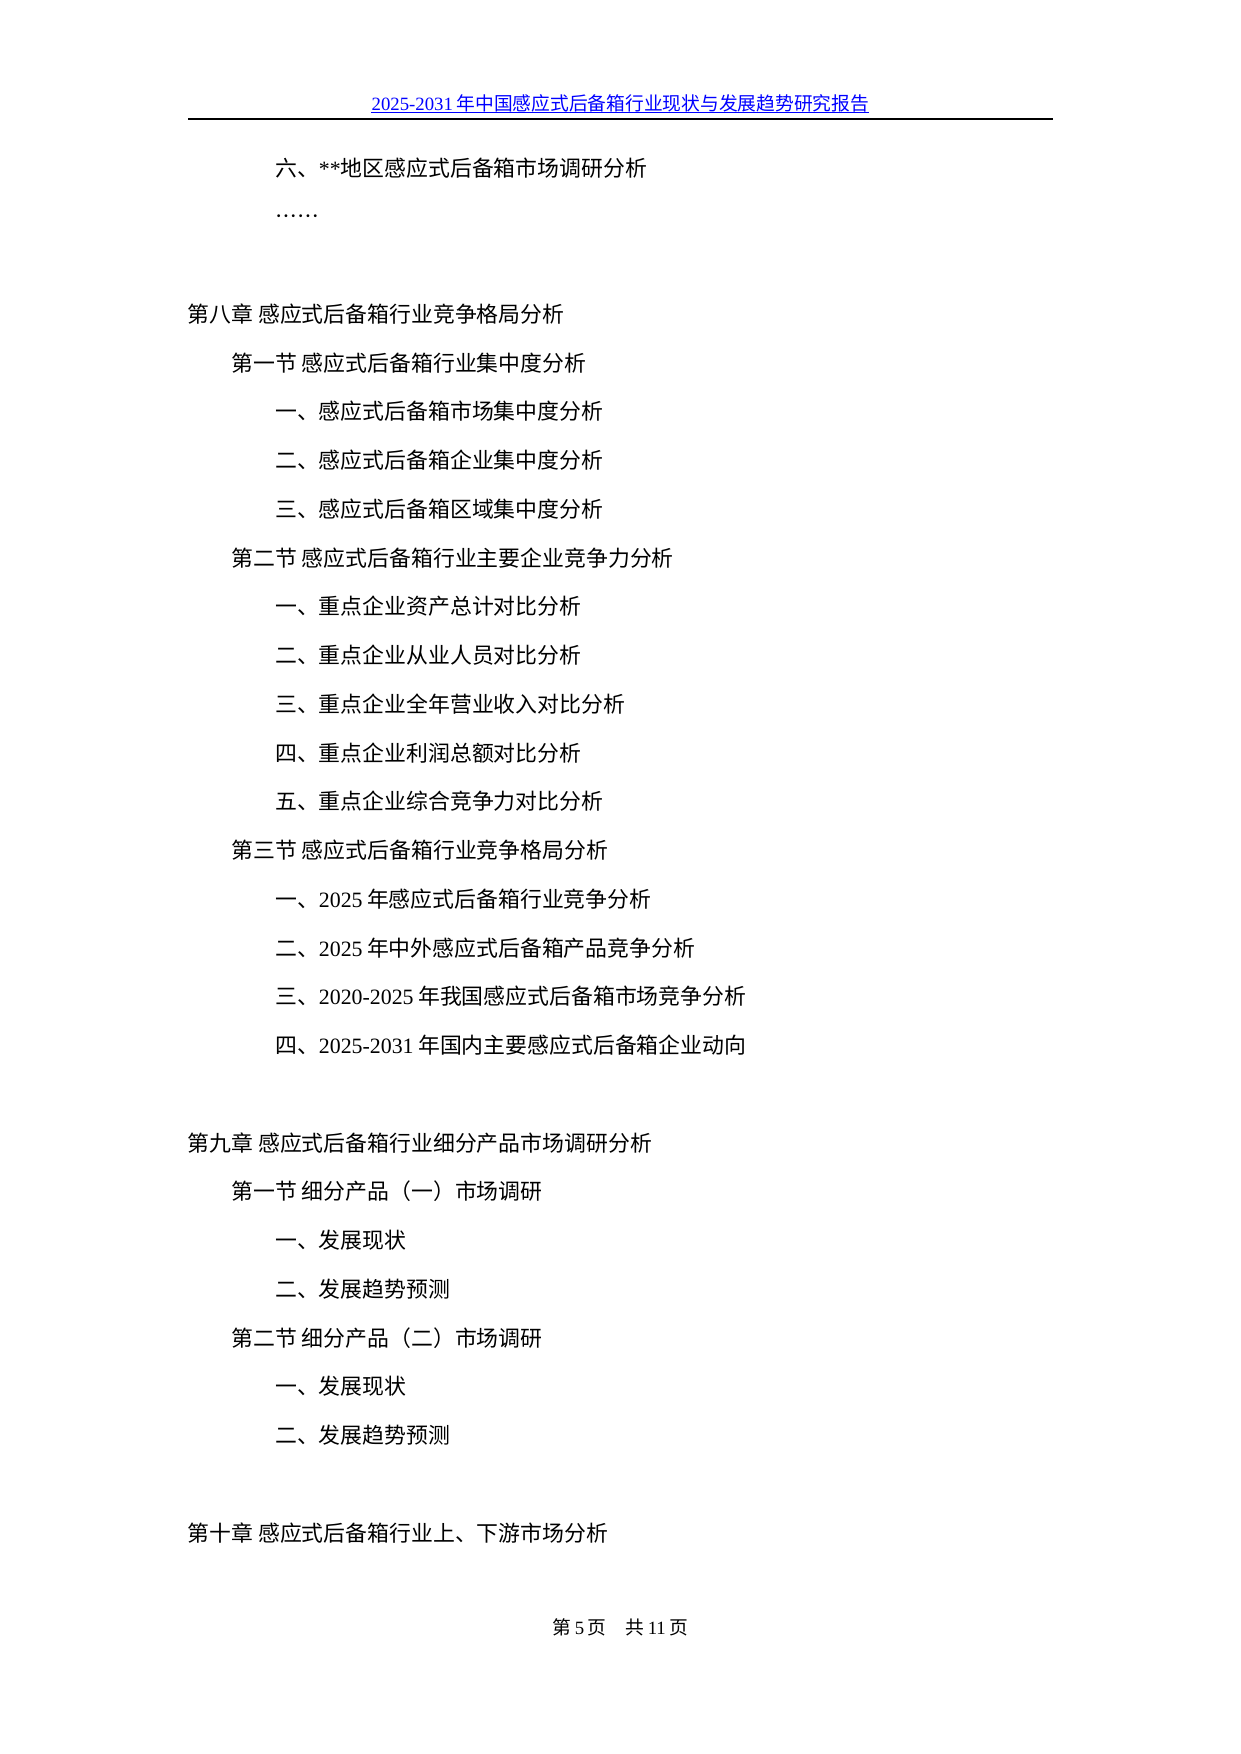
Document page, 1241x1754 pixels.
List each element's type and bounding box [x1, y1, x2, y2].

text [187, 150, 1053, 1548]
